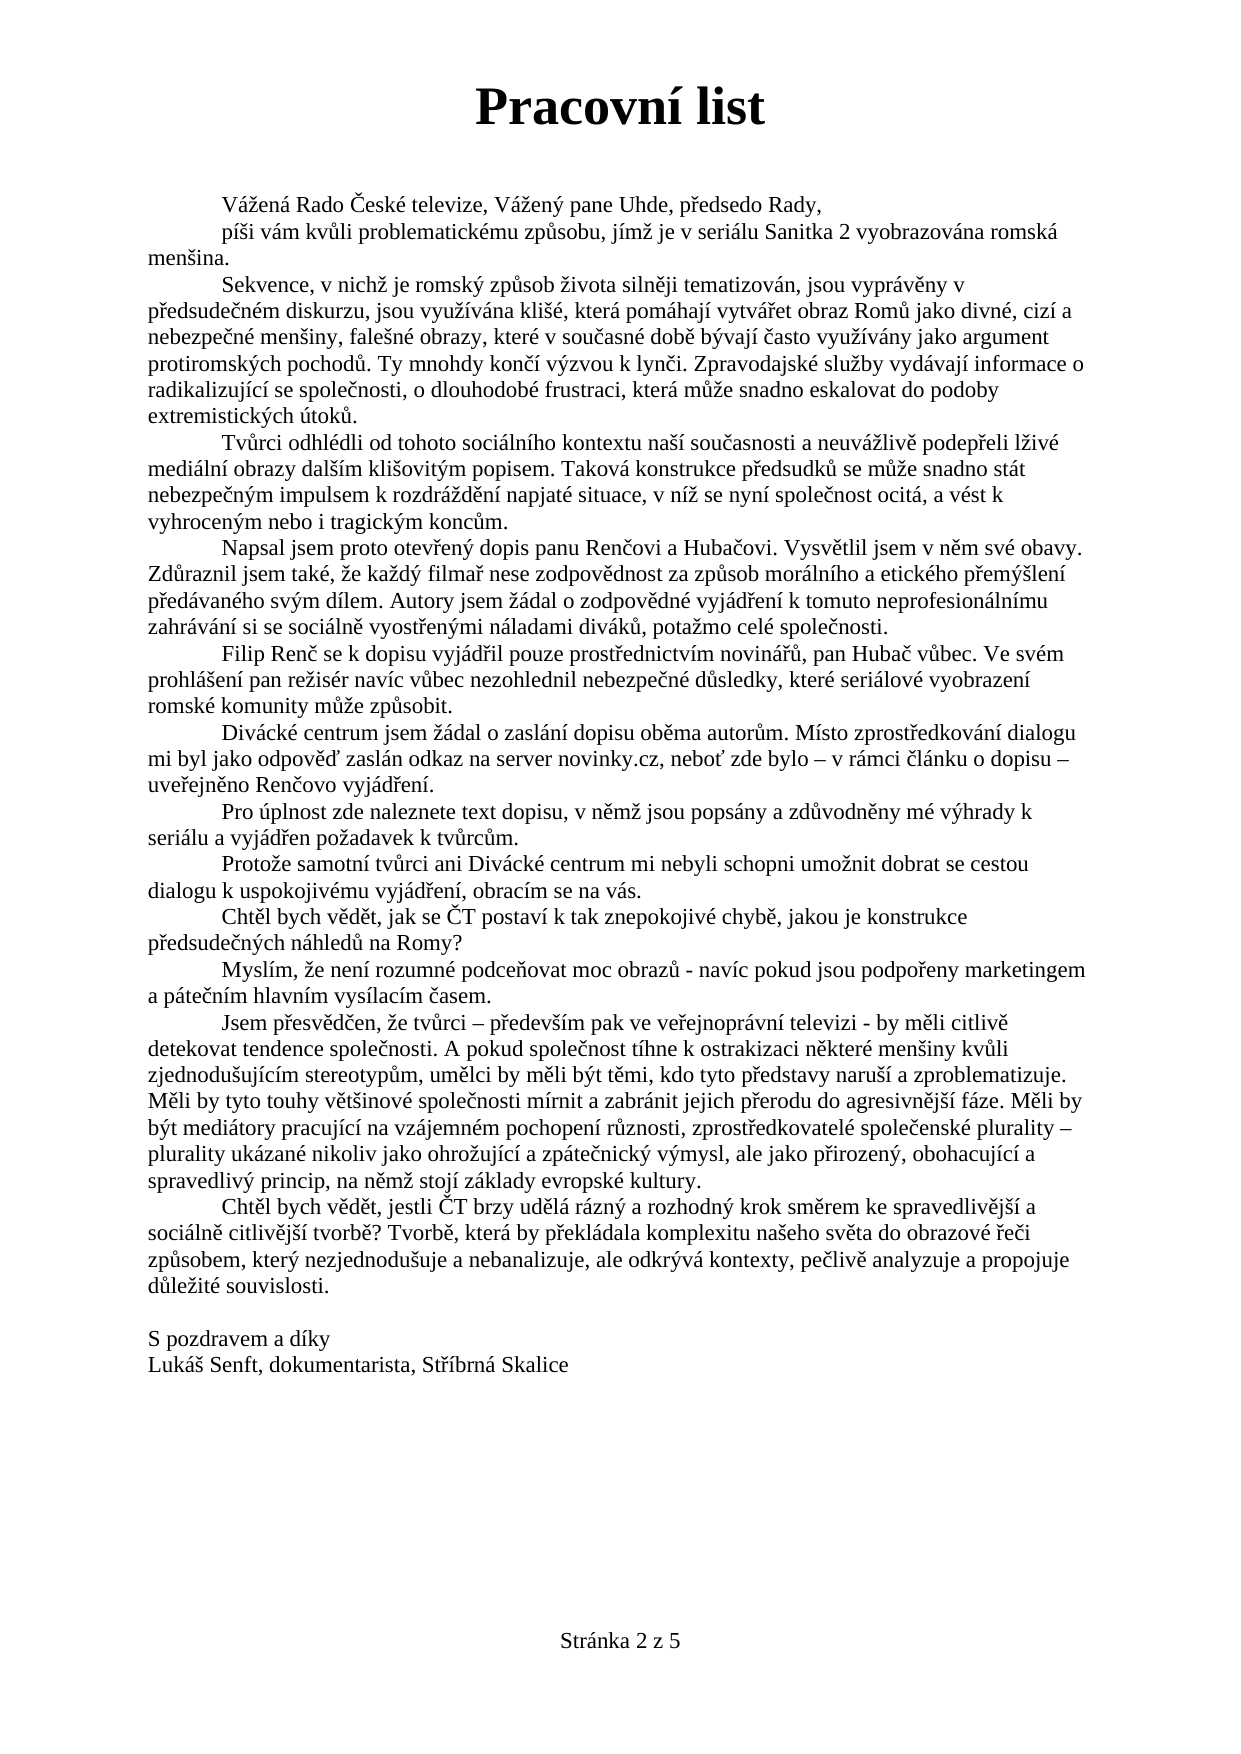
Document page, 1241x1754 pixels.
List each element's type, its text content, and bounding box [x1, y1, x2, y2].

text Napsal jsem proto otevřený dopis panu Renčovi a Hubačovi. Vysvětlil jsem v něm své obavy. Zdůraznil jsem také, že každý filmař nese zodpovědnost za způsob morálního a etického přemýšlení předávaného svým dílem. Autory jsem žádal o zodpovědné vyjádření k tomuto neprofesionálnímu zahrávání si se sociálně vyostřenými náladami diváků, potažmo celé společnosti. [148, 534, 1093, 639]
text píši vám kvůli problematickému způsobu, jímž je v seriálu Sanitka 2 vyobrazována romská menšina. [148, 218, 1093, 271]
text Lukáš Senft, dokumentarista, Stříbrná Skalice [148, 1351, 1093, 1377]
text Vážená Rado České televize, Vážený pane Uhde, předsedo Rady, [148, 192, 1093, 218]
text S pozdravem a díky [148, 1325, 1093, 1351]
text Jsem přesvědčen, že tvůrci – především pak ve veřejnoprávní televizi - by měli citlivě detekovat tendence společnosti. A pokud společnost tíhne k ostrakizaci některé menšiny kvůli zjednodušujícím stereotypům, umělci by měli být těmi, kdo tyto představy naruší a zproblematizuje. Měli by tyto touhy většinové společnosti mírnit a zabránit jejich přerodu do agresivnější fáze. Měli by být mediátory pracující na vzájemném pochopení různosti, zprostředkovatelé společenské plurality – plurality ukázané nikoliv jako ohrožující a zpátečnický výmysl, ale jako přirozený, obohacující a spravedlivý princip, na němž stojí základy evropské kultury. [148, 1008, 1093, 1193]
text Tvůrci odhlédli od tohoto sociálního kontextu naší současnosti a neuvážlivě podepřeli lživé mediální obrazy dalším klišovitým popisem. Taková konstrukce předsudků se může snadno stát nebezpečným impulsem k rozdráždění napjaté situace, v níž se nyní společnost ocitá, a vést k vyhroceným nebo i tragickým koncům. [148, 429, 1093, 534]
text Chtěl bych vědět, jestli ČT brzy udělá rázný a rozhodný krok směrem ke spravedlivější a sociálně citlivější tvorbě? Tvorbě, která by překládala komplexitu našeho světa do obrazové řeči způsobem, který nezjednodušuje a nebanalizuje, ale odkrývá kontexty, pečlivě analyzuje a propojuje důležité souvislosti. [148, 1193, 1093, 1298]
text Chtěl bych vědět, jak se ČT postaví k tak znepokojivé chybě, jakou je konstrukce předsudečných náhledů na Romy? [148, 903, 1093, 956]
text Pro úplnost zde naleznete text dopisu, v němž jsou popsány a zdůvodněny mé výhrady k seriálu a vyjádřen požadavek k tvůrcům. [148, 798, 1093, 850]
text Sekvence, v nichž je romský způsob života silněji tematizován, jsou vyprávěny v předsudečném diskurzu, jsou využívána klišé, která pomáhají vytvářet obraz Romů jako divné, cizí a nebezpečné menšiny, falešné obrazy, které v současné době bývají často využívány jako argument protiromských pochodů. Ty mnohdy končí výzvou k lynči. Zpravodajské služby vydávají informace o radikalizující se společnosti, o dlouhodobé frustraci, která může snadno eskalovat do podoby extremistických útoků. [148, 271, 1093, 429]
text Protože samotní tvůrci ani Divácké centrum mi nebyli schopni umožnit dobrat se cestou dialogu k uspokojivému vyjádření, obracím se na vás. [148, 850, 1093, 903]
text Divácké centrum jsem žádal o zaslání dopisu oběma autorům. Místo zprostředkování dialogu mi byl jako odpověď zaslán odkaz na server novinky.cz, neboť zde bylo – v rámci článku o dopisu – uveřejněno Renčovo vyjádření. [148, 719, 1093, 798]
text Filip Renč se k dopisu vyjádřil pouze prostřednictvím novinářů, pan Hubač vůbec. Ve svém prohlášení pan režisér navíc vůbec nezohlednil nebezpečné důsledky, které seriálové vyobrazení romské komunity může způsobit. [148, 639, 1093, 719]
text Myslím, že není rozumné podceňovat moc obrazů - navíc pokud jsou podpořeny marketingem a pátečním hlavním vysílacím časem. [148, 956, 1093, 1008]
